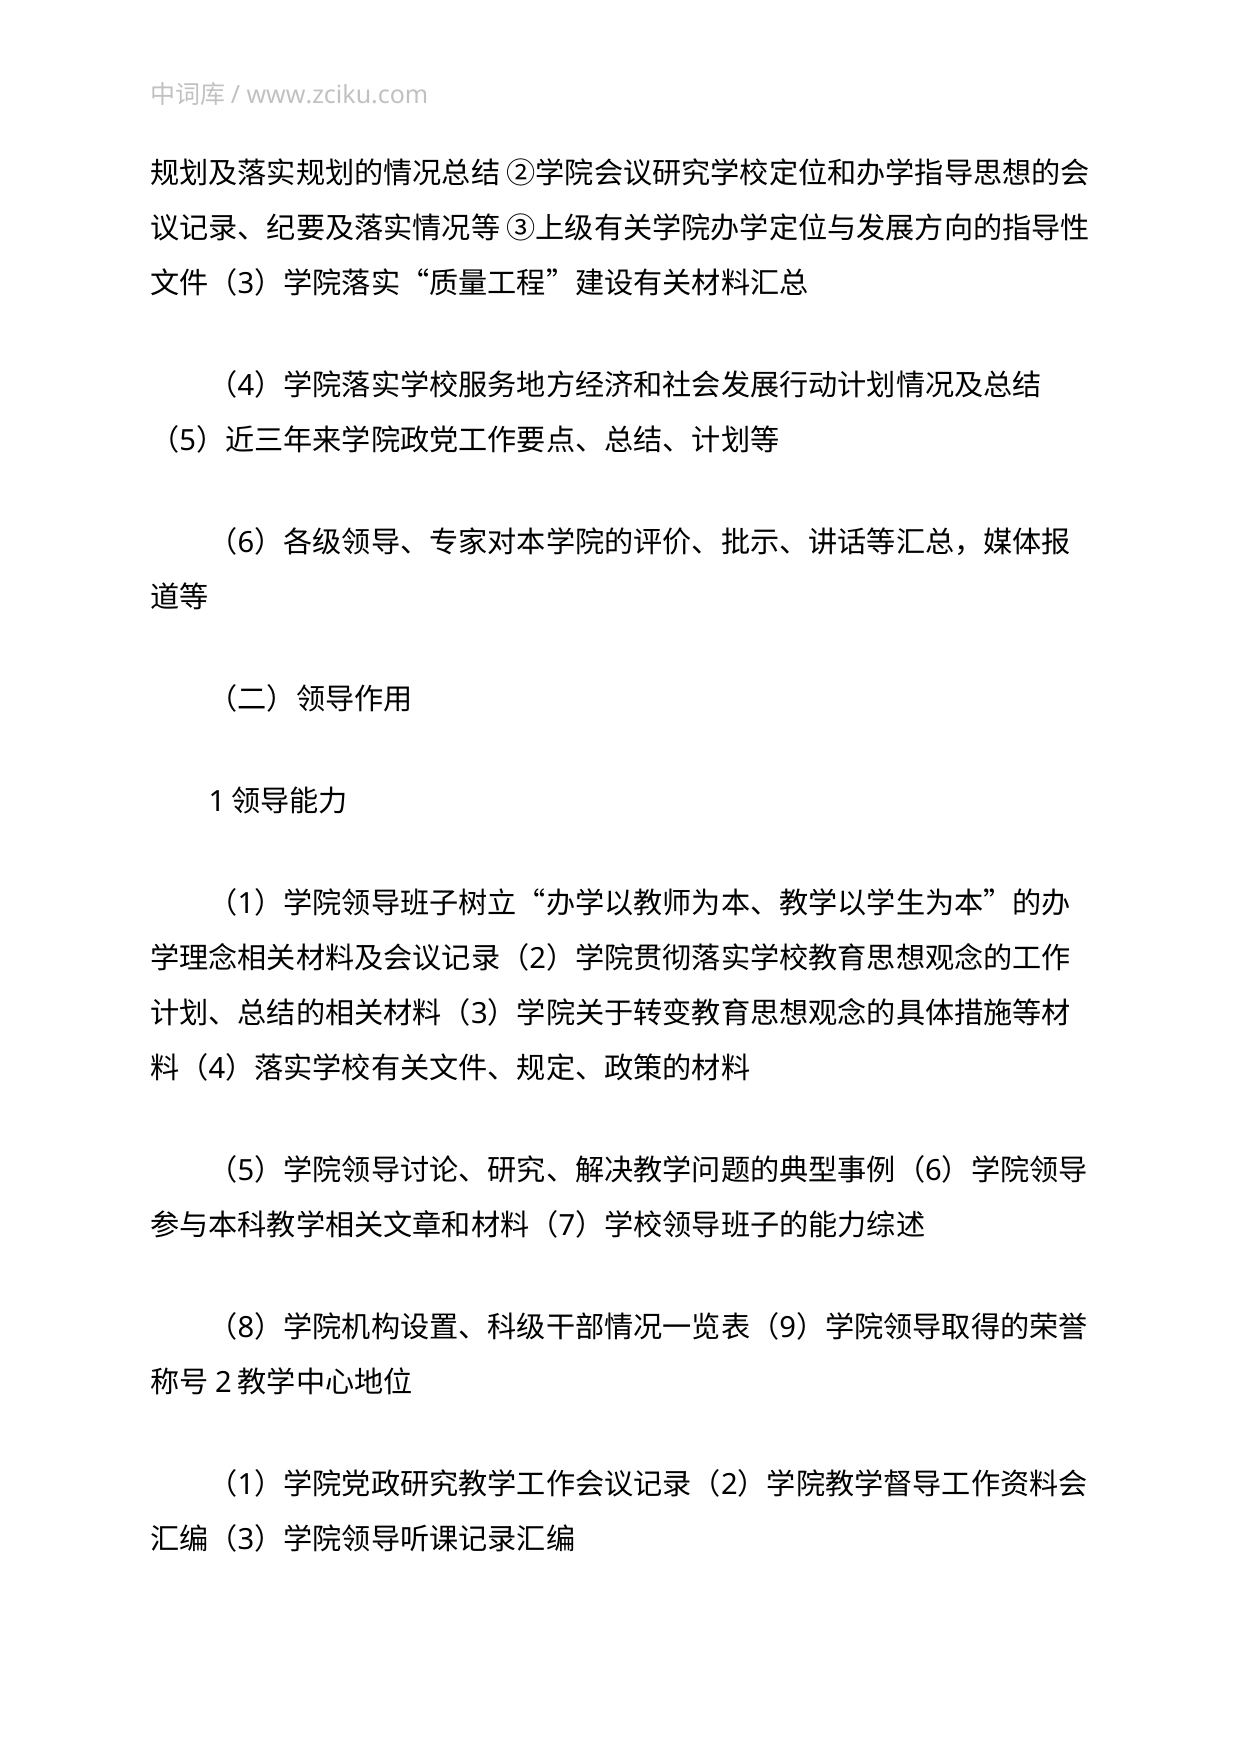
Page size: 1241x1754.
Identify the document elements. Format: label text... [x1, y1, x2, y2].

text （4）学院落实学校服务地方经济和社会发展行动计划情况及总结（5）近三年来学院政党工作要点、总结、计划等 [150, 362, 1090, 459]
text （1）学院领导班子树立“办学以教师为本、教学以学生为本”的办学理念相关材料及会议记录（2）学院贯彻落实学校教育思想观念的工作计划、总结的相关材料（3）学院关于转变教育思想观念的具体措施等材料（4）落实学校有关文件、规定、政策的材料 [150, 879, 1090, 1087]
text （5）学院领导讨论、研究、解决教学问题的典型事例（6）学院领导参与本科教学相关文章和材料（7）学校领导班子的能力综述 [150, 1146, 1090, 1244]
text （6）各级领导、专家对本学院的评价、批示、讲话等汇总，媒体报道等 [150, 519, 1090, 616]
text （8）学院机构设置、科级干部情况一览表（9）学院领导取得的荣誉称号 2教学中心地位 [150, 1303, 1090, 1401]
text （1）学院党政研究教学工作会议记录（2）学院教学督导工作资料会汇编（3）学院领导听课记录汇编 [150, 1460, 1090, 1558]
text 1领导能力 [150, 777, 1090, 820]
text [150, 150, 1090, 302]
text （二）领导作用 [150, 676, 1090, 718]
